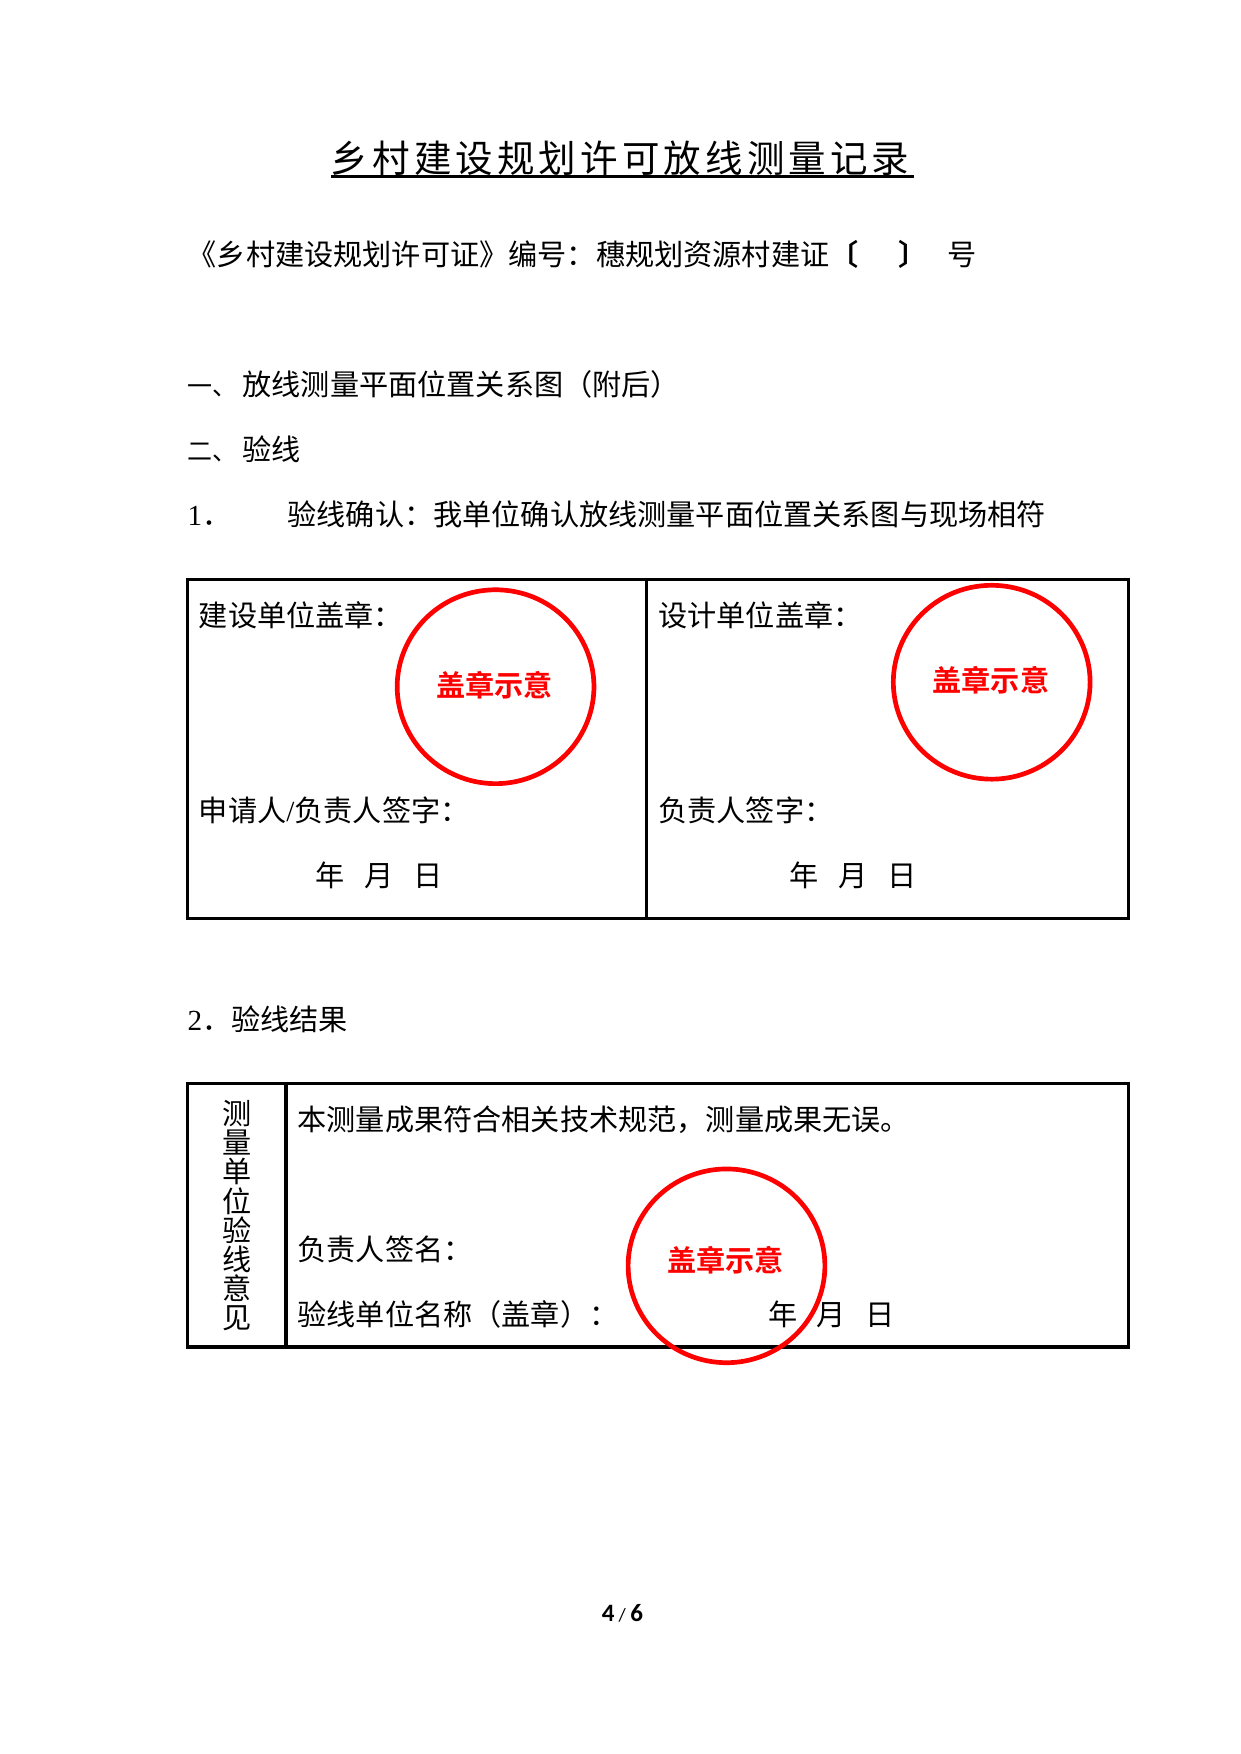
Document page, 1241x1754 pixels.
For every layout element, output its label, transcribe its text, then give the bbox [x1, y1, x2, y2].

list 放线测量平面位置关系图（附后） [187, 351, 1053, 416]
table_header 本测量成果符合相关技术规范，测量成果无误。 负责人签名： 验线单位名称（盖章）： 年 月 日 [288, 1085, 1127, 1345]
text 《乡村建设规划许可证》编号：穗规划资源村建证〔 〕 号 [187, 221, 1053, 286]
text 2．验线结果 [187, 985, 1053, 1050]
text 乡村建设规划许可放线测量记录 [187, 123, 1053, 188]
list 验线 [187, 416, 1053, 481]
table_header 建设单位盖章： 申请人/负责人签字： 年 月 日 [189, 581, 645, 917]
list 验线确认：我单位确认放线测量平面位置关系图与现场相符 [187, 481, 1053, 546]
table_header 设计单位盖章： 负责人签字： 年 月 日 [648, 581, 1127, 917]
table_header 测量单位验线意见 [189, 1085, 284, 1345]
